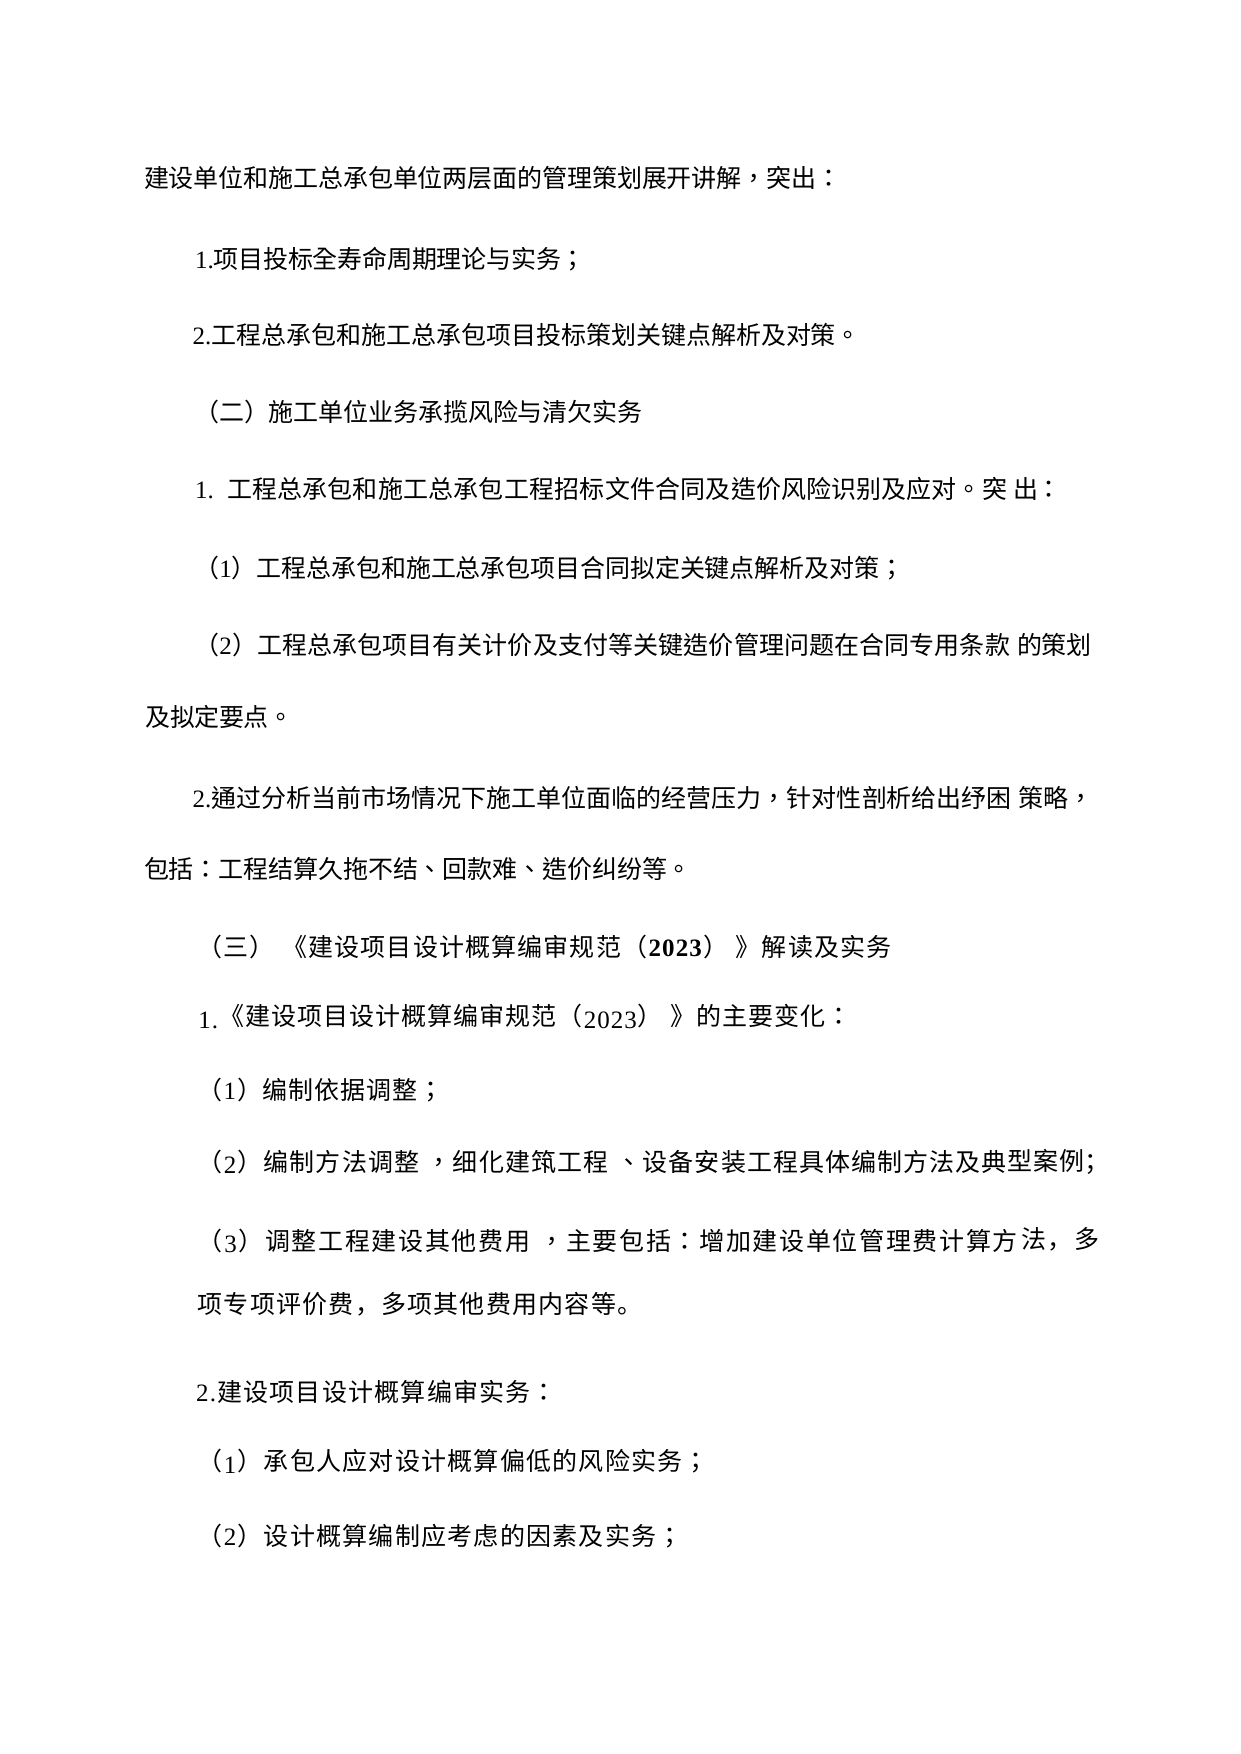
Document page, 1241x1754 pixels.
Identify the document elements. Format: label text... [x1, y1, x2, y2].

text （2）工程总承包项目有关计价及支付等关键造价管理问题在合同专用条款 的策划及拟定要点。 [145, 612, 1091, 749]
text 1.《建设项目设计概算编审规范（2023） 》的主要变化： [198, 992, 1100, 1057]
text （三） 《建设项目设计概算编审规范（2023） 》解读及实务 [197, 914, 1100, 979]
text 1. 工程总承包和施工总承包工程招标文件合同及造价风险识别及应对。突 出： [146, 456, 1091, 521]
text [144, 146, 1091, 211]
text （2）编制方法调整 ，细化建筑工程 、设备安装工程具体编制方法及典型案例； [197, 1136, 1100, 1201]
text （1）工程总承包和施工总承包项目合同拟定关键点解析及对策； [194, 536, 1100, 601]
text 2.建设项目设计概算编审实务： [196, 1359, 1100, 1424]
text （1）编制依据调整； [197, 1057, 1100, 1122]
text （3）调整工程建设其他费用 ，主要包括：增加建设单位管理费计算方法，多项专项评价费，多项其他费用内容等。 [197, 1215, 1100, 1345]
text （1）承包人应对设计概算偏低的风险实务； [197, 1438, 1100, 1503]
text 2.工程总承包和施工总承包项目投标策划关键点解析及对策。 [192, 302, 1100, 367]
text （二）施工单位业务承揽风险与清欠实务 [194, 379, 1100, 444]
text （2）设计概算编制应考虑的因素及实务； [197, 1503, 1100, 1568]
text 2.通过分析当前市场情况下施工单位面临的经营压力，针对性剖析给出纾困 策略，包括：工程结算久拖不结、回款难、造价纠纷等。 [144, 765, 1093, 901]
text 1.项目投标全寿命周期理论与实务； [195, 226, 1100, 291]
